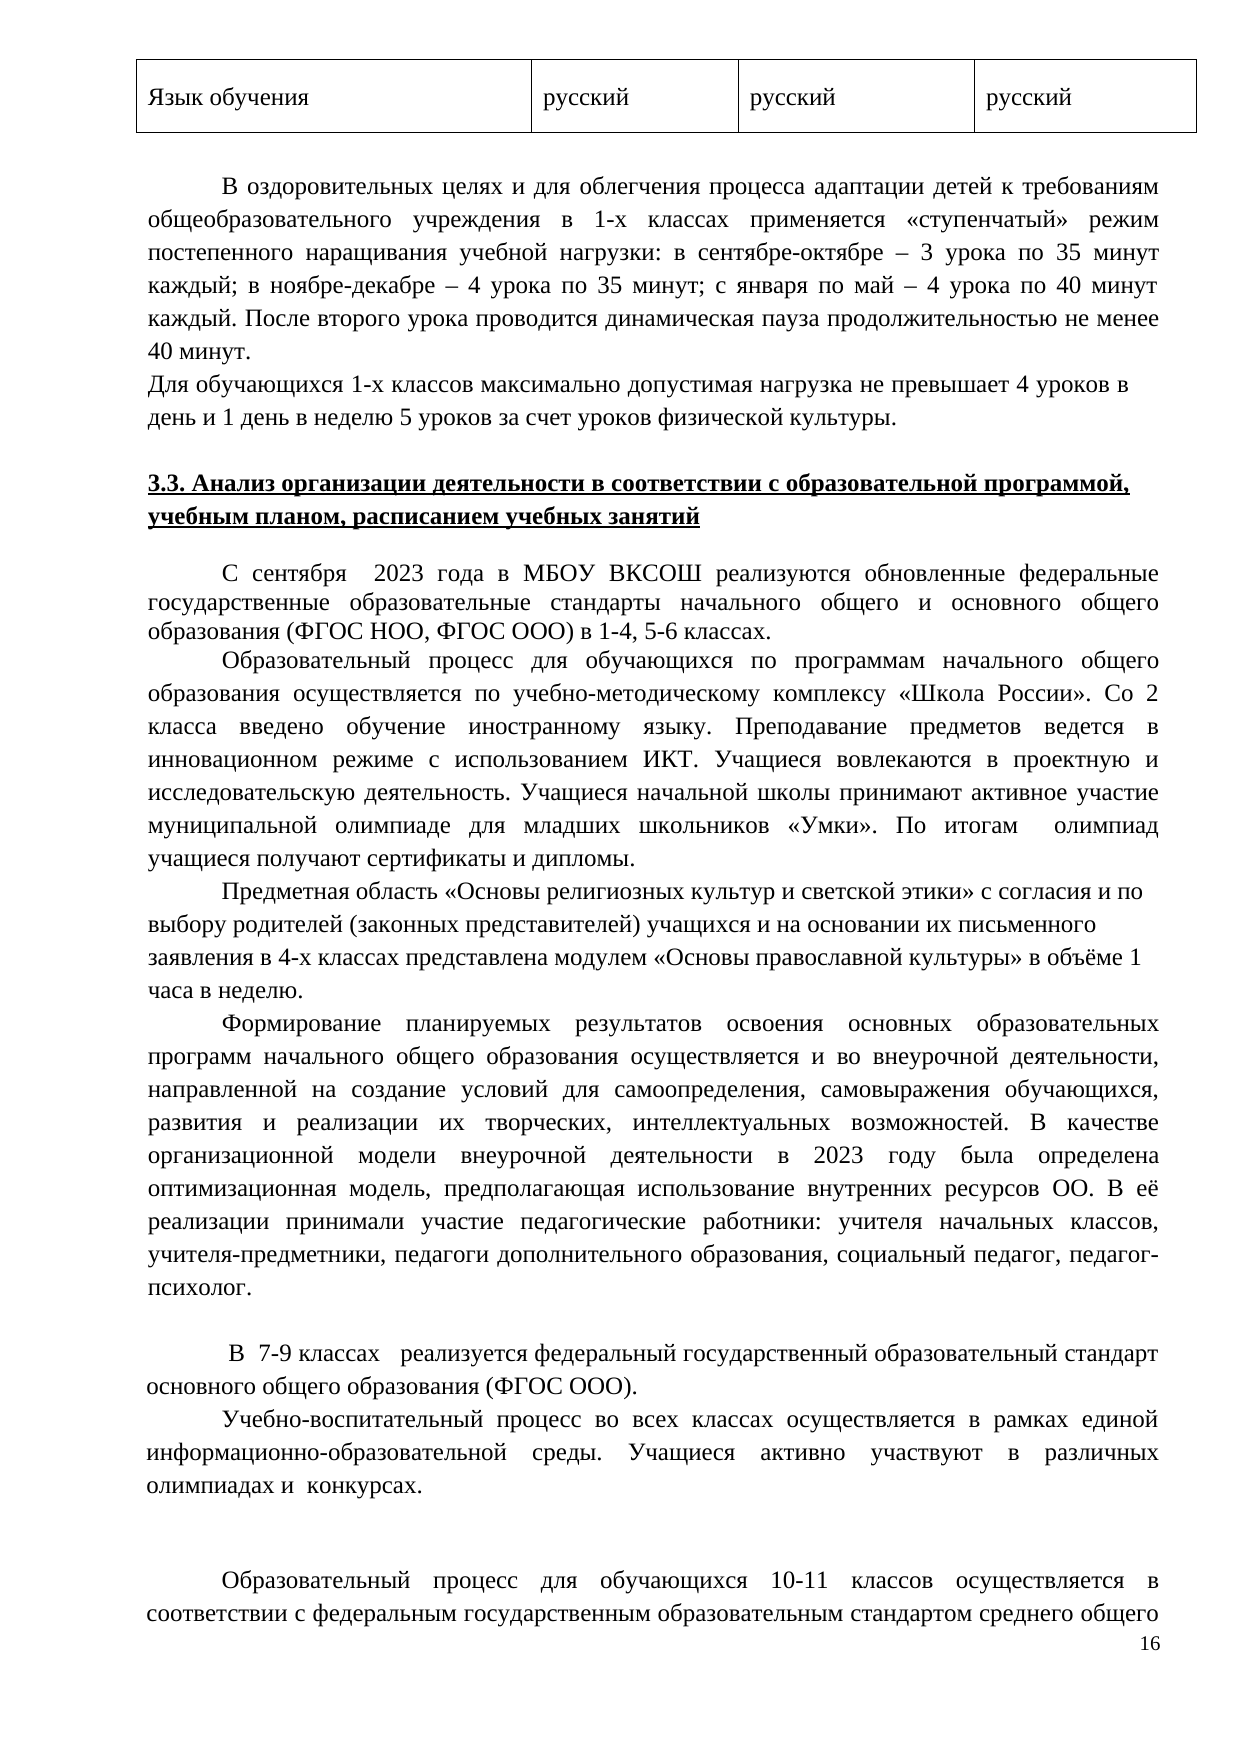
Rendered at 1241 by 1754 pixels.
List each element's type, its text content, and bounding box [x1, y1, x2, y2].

table_cell Язык обучения [137, 60, 531, 132]
table_cell русский [532, 60, 738, 132]
table_cell русский [739, 60, 974, 132]
text Для обучающихся 1-х классов максимально допустимая нагрузка не превышает 4 уроков в день и 1 день в неделю 5 уроков за счет уроков физической культуры. [148, 369, 1131, 431]
text Формирование планируемых результатов освоения основных образовательных программ начального общего образования осуществляется и во внеурочной деятельности, направленной на создание условий для самоопределения, самовыражения обучающихся, развития и реализации их творческих, интеллектуальных возможностей. В качестве организационной модели внеурочной деятельности в 2023 году была определена оптимизационная модель, предполагающая использование внутренних ресурсов ОО. В её реализации принимали участие педагогические работники: учителя начальных классов, учителя-предметники, педагоги дополнительного образования, социальный педагог, педагог-психолог. [148, 1008, 1160, 1301]
text Образовательный процесс для обучающихся по программам начального общего образования осуществляется по учебно-методическому комплексу «Школа России». Со 2 класса введено обучение иностранному языку. Преподавание предметов ведется в инновационном режиме с использованием ИКТ. Учащиеся вовлекаются в проектную и исследовательскую деятельность. Учащиеся начальной школы принимают активное участие муниципальной олимпиаде для младших школьников «Умки». По итогам олимпиад учащиеся получают сертификаты и дипломы. [148, 645, 1160, 872]
text 3.3. Анализ организации деятельности в соответствии с образовательной программой, учебным планом, расписанием учебных занятий [148, 468, 1131, 530]
text В оздоровительных целях и для облегчения процесса адаптации детей к требованиям общеобразовательного учреждения в 1-х классах применяется «ступенчатый» режим постепенного наращивания учебной нагрузки: в сентябре-октябре – 3 урока по 35 минут каждый; в ноябре-декабре – 4 урока по 35 минут; с января по май – 4 урока по 40 минут каждый. После второго урока проводится динамическая пауза продолжительностью не менее 40 минут. [148, 171, 1160, 365]
text Предметная область «Основы религиозных культур и светской этики» с согласия и по выбору родителей (законных представителей) учащихся и на основании их письменного заявления в 4-х классах представлена модулем «Основы православной культуры» в объёме 1 часа в неделю. [148, 876, 1160, 1004]
table_cell русский [975, 60, 1196, 132]
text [146, 1565, 1159, 1627]
text В 7-9 классах реализуется федеральный государственный образовательный стандарт основного общего образования (ФГОС ООО). [146, 1338, 1159, 1400]
text Учебно-воспитательный процесс во всех классах осуществляется в рамках единой информационно-образовательной среды. Учащиеся активно участвуют в различных олимпиадах и конкурсах. [146, 1404, 1159, 1499]
text С сентября 2023 года в МБОУ ВКСОШ реализуются обновленные федеральные государственные образовательные стандарты начального общего и основного общего образования (ФГОС НОО, ФГОС ООО) в 1-4, 5-6 классах. [148, 558, 1160, 645]
